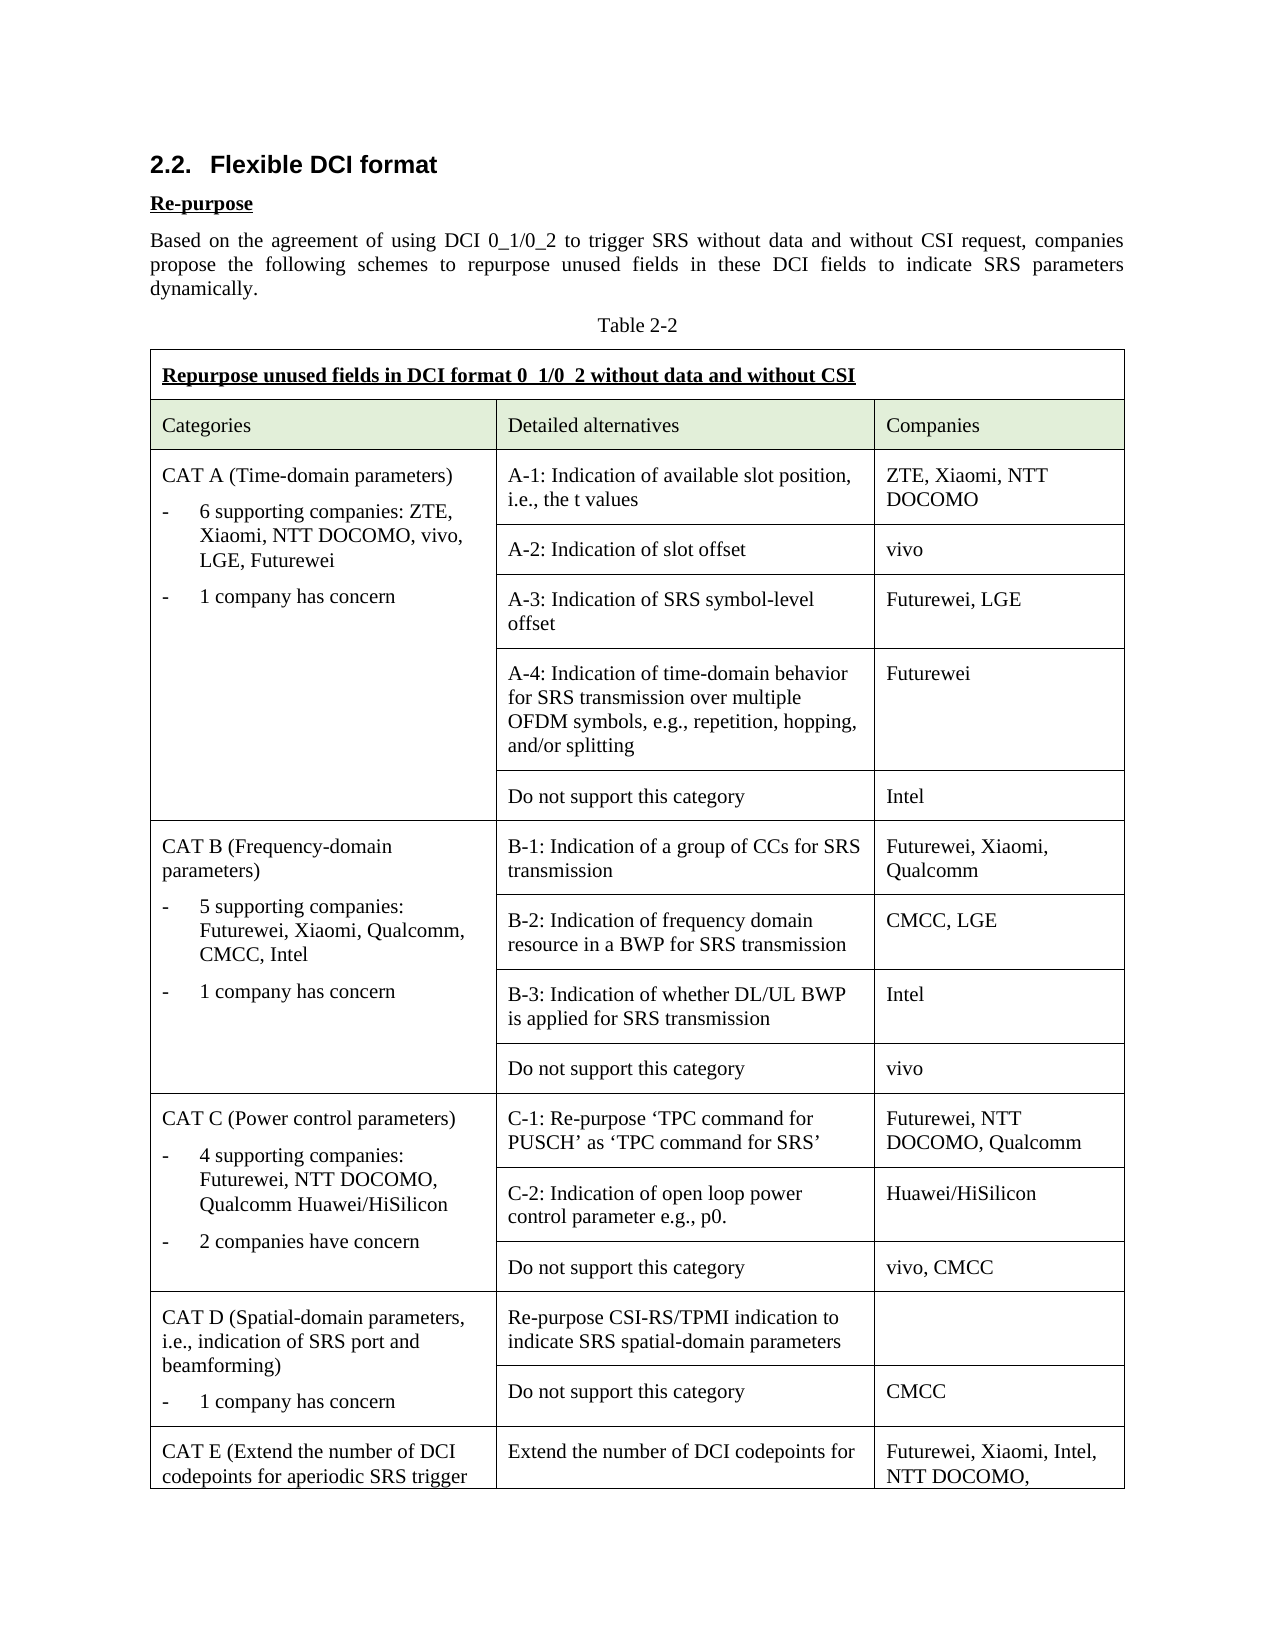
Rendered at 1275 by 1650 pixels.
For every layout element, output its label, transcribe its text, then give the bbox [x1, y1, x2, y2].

table_cell Futurewei, Xiaomi, Qualcomm [875, 821, 1124, 894]
table_cell Do not support this category [497, 1044, 874, 1093]
table_cell Re-purpose CSI-RS/TPMI indication to indicate SRS spatial-domain parameters [497, 1292, 874, 1365]
table_cell Intel [875, 771, 1124, 820]
table_cell Do not support this category [497, 1366, 874, 1426]
table_cell Do not support this category [497, 771, 874, 820]
table_cell Futurewei [875, 649, 1124, 770]
table_cell Intel [875, 970, 1124, 1043]
table_cell Companies [875, 400, 1124, 449]
table_cell CAT D (Spatial-domain parameters, i.e., indication of SRS port and beamforming) 1 company has concern [151, 1292, 496, 1426]
table_cell B-3: Indication of whether DL/UL BWP is applied for SRS transmission [497, 970, 874, 1043]
text Re-purpose [150, 191, 1125, 215]
table_cell Categories [151, 400, 496, 449]
table_cell Futurewei, LGE [875, 575, 1124, 648]
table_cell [151, 1427, 496, 1488]
table_cell CAT B (Frequency-domain parameters) 5 supporting companies: Futurewei, Xiaomi, Qualcomm, CMCC, Intel 1 company has concern [151, 821, 496, 1093]
table_cell Do not support this category [497, 1242, 874, 1291]
table_cell Huawei/HiSilicon [875, 1168, 1124, 1241]
table_cell vivo, CMCC [875, 1242, 1124, 1291]
table_cell vivo [875, 525, 1124, 573]
table_header Repurpose unused fields in DCI format 0_1/0_2 without data and without CSI [151, 350, 1124, 399]
table_cell ZTE, Xiaomi, NTT DOCOMO [875, 450, 1124, 523]
table_cell CAT A (Time-domain parameters) 6 supporting companies: ZTE, Xiaomi, NTT DOCOMO, vivo, LGE, Futurewei 1 company has concern [151, 450, 496, 820]
table_cell C-2: Indication of open loop power control parameter e.g., p0. [497, 1168, 874, 1241]
table_cell A-2: Indication of slot offset [497, 525, 874, 573]
table_cell B-2: Indication of frequency domain resource in a BWP for SRS transmission [497, 895, 874, 968]
text Table 2-2 [150, 312, 1125, 337]
subtitle Flexible DCI format [150, 150, 1125, 179]
table_cell A-3: Indication of SRS symbol-level offset [497, 575, 874, 648]
table_cell Futurewei, NTT DOCOMO, Qualcomm [875, 1094, 1124, 1167]
table_cell CMCC [875, 1366, 1124, 1426]
table_cell CMCC, LGE [875, 895, 1124, 968]
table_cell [875, 1427, 1124, 1488]
table_cell CAT C (Power control parameters) 4 supporting companies: Futurewei, NTT DOCOMO, Qualcomm Huawei/HiSilicon 2 companies have concern [151, 1094, 496, 1291]
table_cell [497, 1427, 874, 1488]
table_cell C-1: Re-purpose ‘TPC command for PUSCH’ as ‘TPC command for SRS’ [497, 1094, 874, 1167]
table_cell A-4: Indication of time-domain behavior for SRS transmission over multiple OFDM symbols, e.g., repetition, hopping, and/or splitting [497, 649, 874, 770]
text Based on the agreement of using DCI 0_1/0_2 to trigger SRS without data and without CSI request, companies propose the following schemes to repurpose unused fields in these DCI fields to indicate SRS parameters dynamically. [150, 228, 1125, 300]
table_cell B-1: Indication of a group of CCs for SRS transmission [497, 821, 874, 894]
table_cell [875, 1292, 1124, 1365]
table_cell A-1: Indication of available slot position, i.e., the t values [497, 450, 874, 523]
table_cell vivo [875, 1044, 1124, 1093]
table_cell Detailed alternatives [497, 400, 874, 449]
